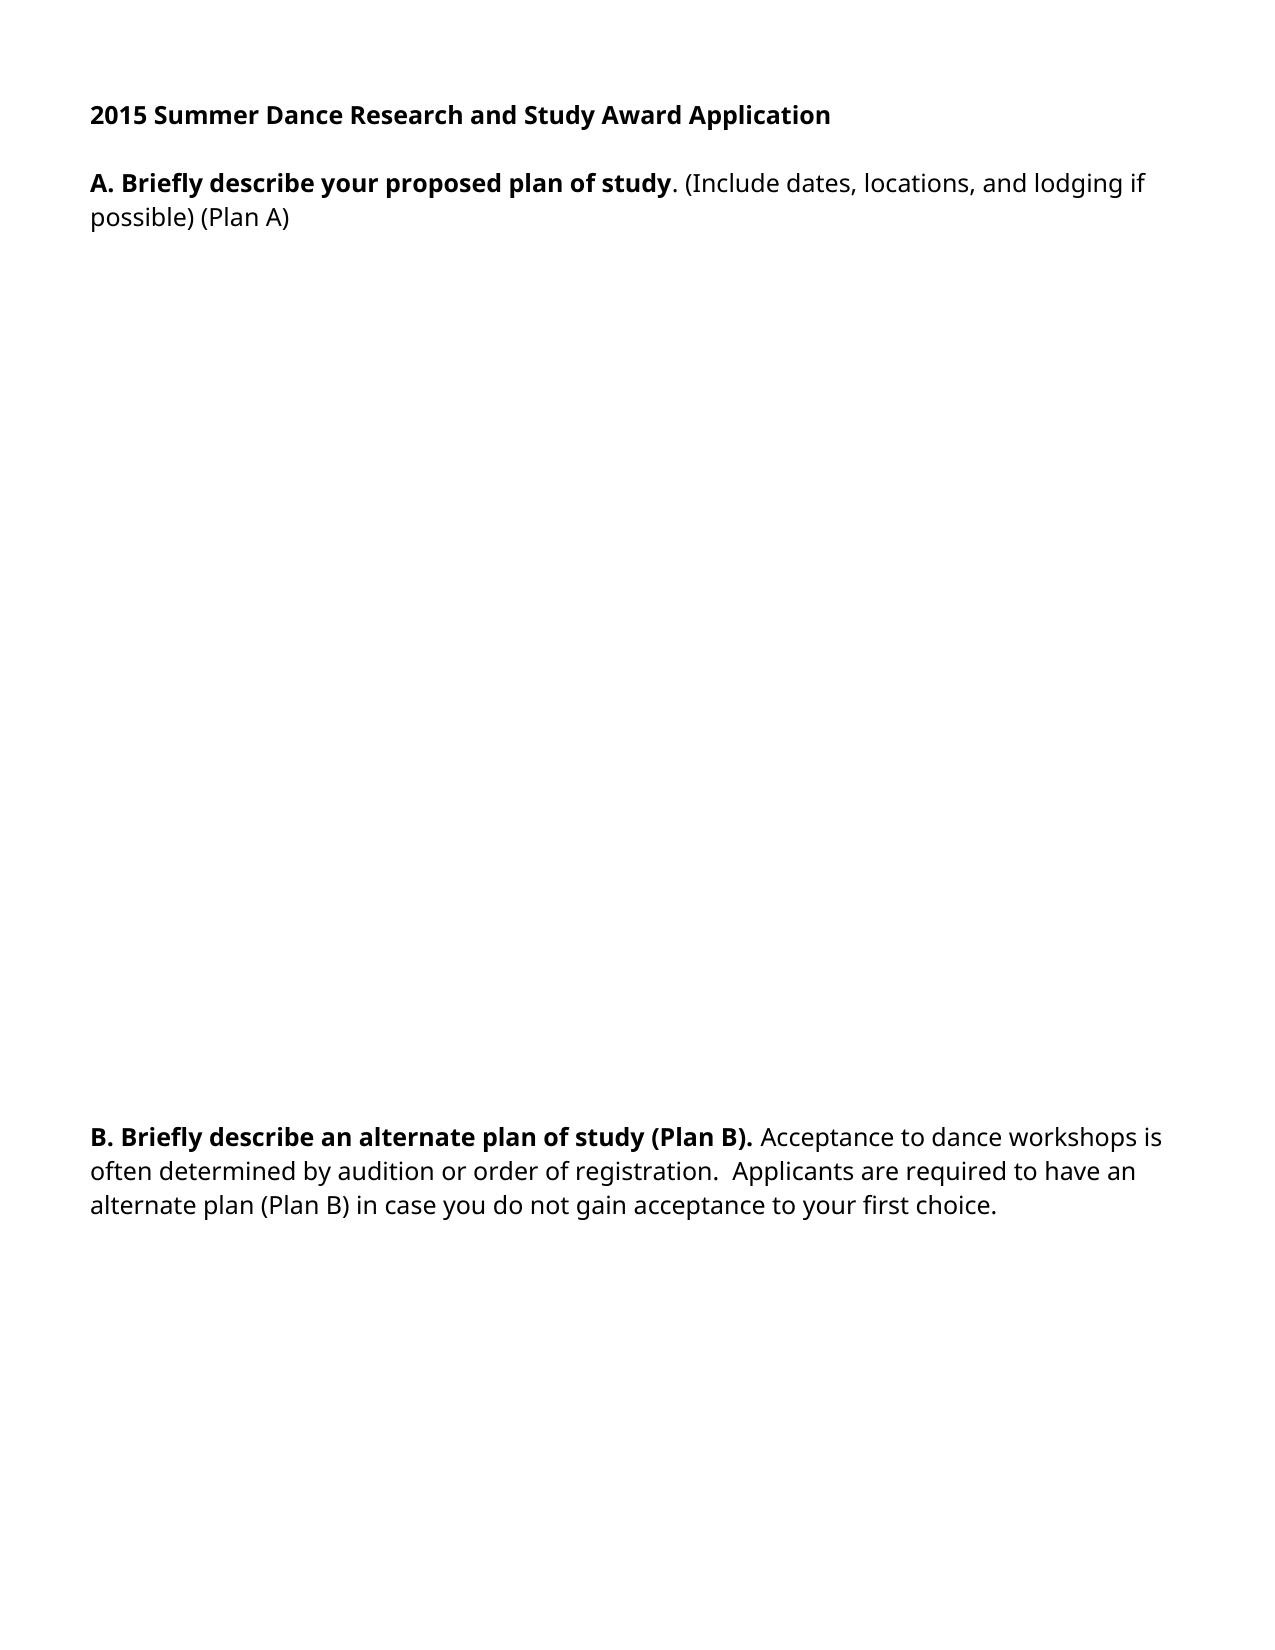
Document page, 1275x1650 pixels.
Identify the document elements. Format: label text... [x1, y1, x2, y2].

text A. Briefly describe your proposed plan of study. (Include dates, locations, and lodging if possible) (Plan A) [90, 166, 1185, 234]
text 2015 Summer Dance Research and Study Award Application [90, 97, 1185, 132]
text B. Briefly describe an alternate plan of study (Plan B). Acceptance to dance workshops is often determined by audition or order of registration. Applicants are required to have an alternate plan (Plan B) in case you do not gain acceptance to your first choice. [90, 1119, 1185, 1222]
